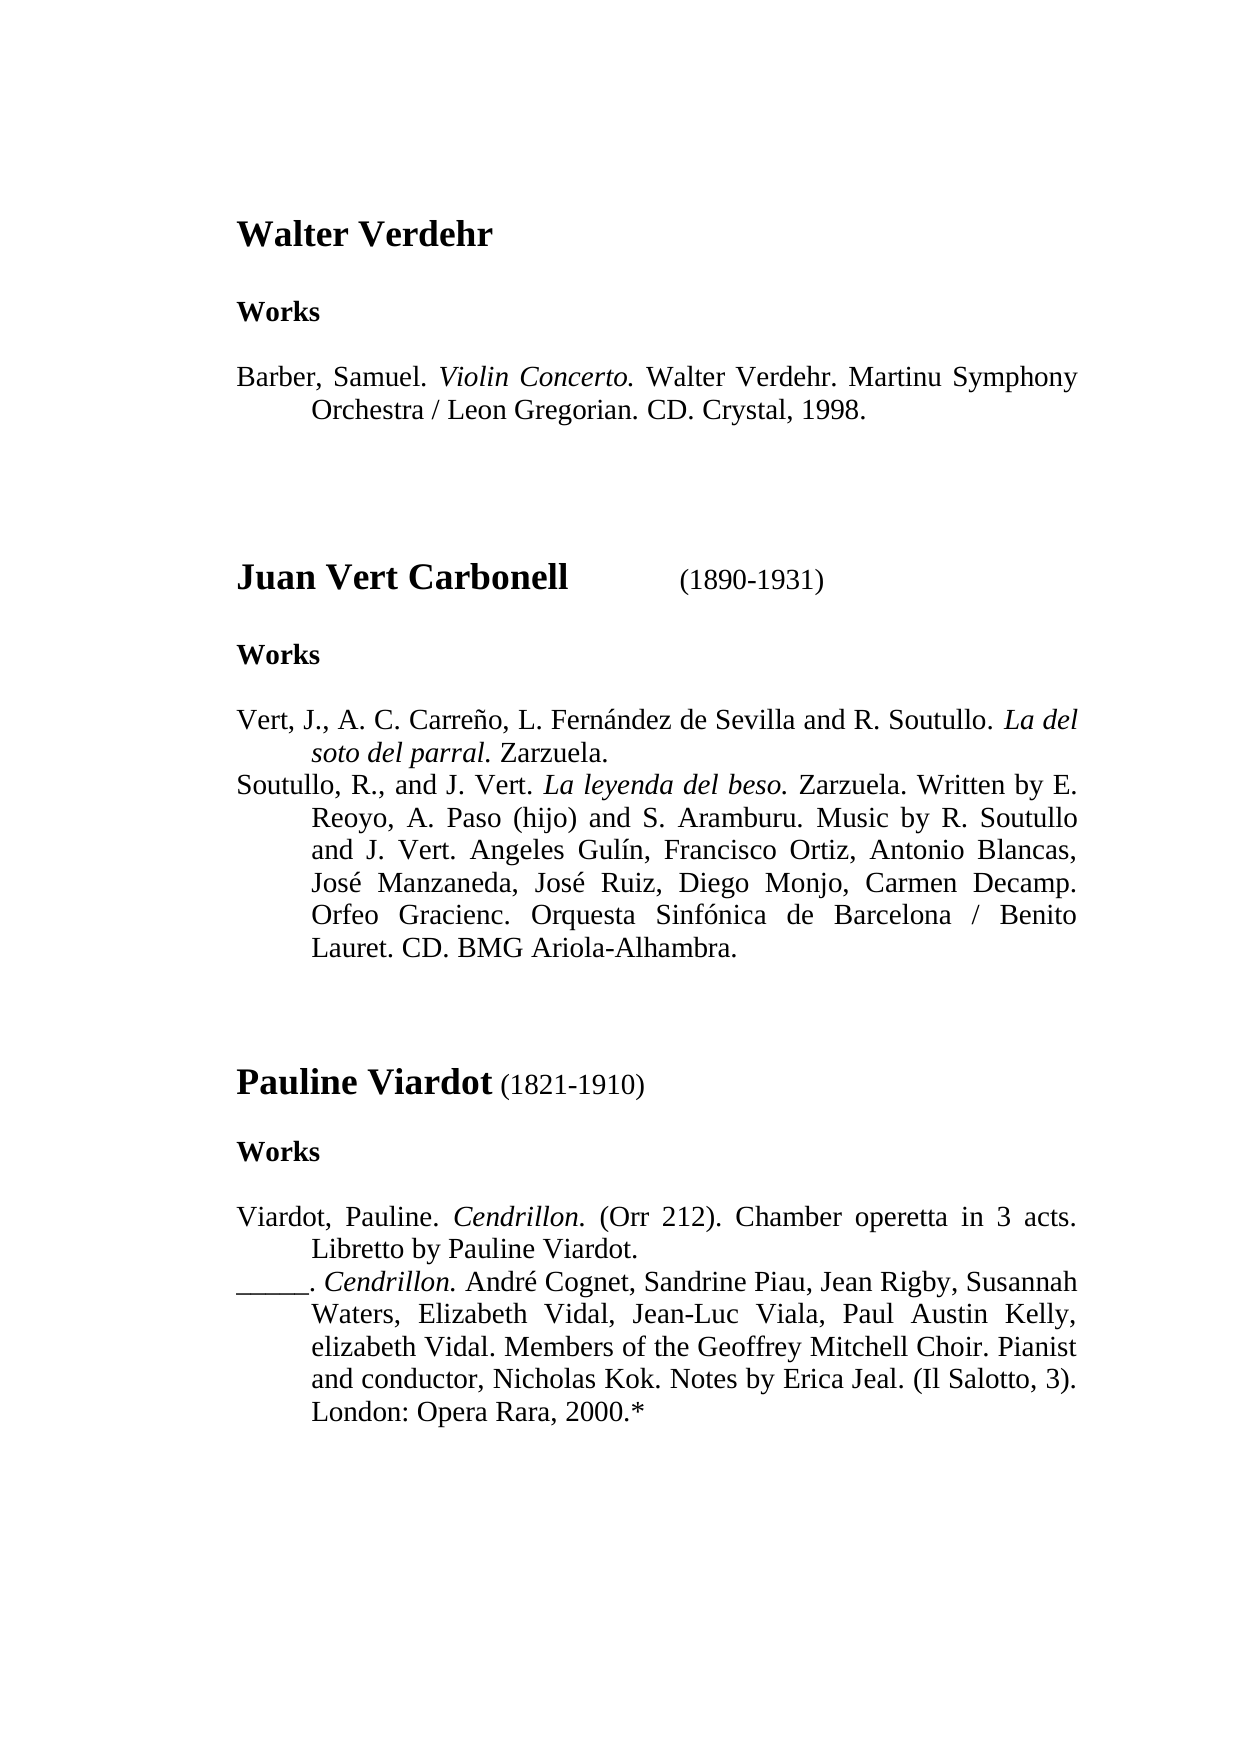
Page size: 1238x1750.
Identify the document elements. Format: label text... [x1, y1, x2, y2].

text Walter Verdehr [236, 213, 1078, 254]
text Works [236, 638, 1078, 671]
text Pauline Viardot (1821-1910) [236, 1061, 1078, 1102]
text Works [236, 1135, 1078, 1167]
text Vert, J., A. C. Carreño, L. Fernández de Sevilla and R. Soutullo. La del soto del parral. Zarzuela. [236, 703, 1078, 768]
text Juan Vert Carbonell (1890-1931) [236, 556, 1078, 597]
text Viardot, Pauline. Cendrillon. (Orr 212). Chamber operetta in 3 acts. Libretto by Pauline Viardot. [236, 1200, 1078, 1265]
text Soutullo, R., and J. Vert. La leyenda del beso. Zarzuela. Written by E. Reoyo, A. Paso (hijo) and S. Aramburu. Music by R. Soutullo and J. Vert. Angeles Gulín, Francisco Ortiz, Antonio Blancas, José Manzaneda, José Ruiz, Diego Monjo, Carmen Decamp. Orfeo Gracienc. Orquesta Sinfónica de Barcelona / Benito Lauret. CD. BMG Ariola-Alhambra. [236, 768, 1078, 963]
text Works [236, 296, 1078, 328]
text Barber, Samuel. Violin Concerto. Walter Verdehr. Martinu Symphony Orchestra / Leon Gregorian. CD. Crystal, 1998. [236, 361, 1078, 426]
text _____. Cendrillon. André Cognet, Sandrine Piau, Jean Rigby, Susannah Waters, Elizabeth Vidal, Jean-Luc Viala, Paul Austin Kelly, elizabeth Vidal. Members of the Geoffrey Mitchell Choir. Pianist and conductor, Nicholas Kok. Notes by Erica Jeal. (Il Salotto, 3). London: Opera Rara, 2000.* [236, 1265, 1078, 1427]
